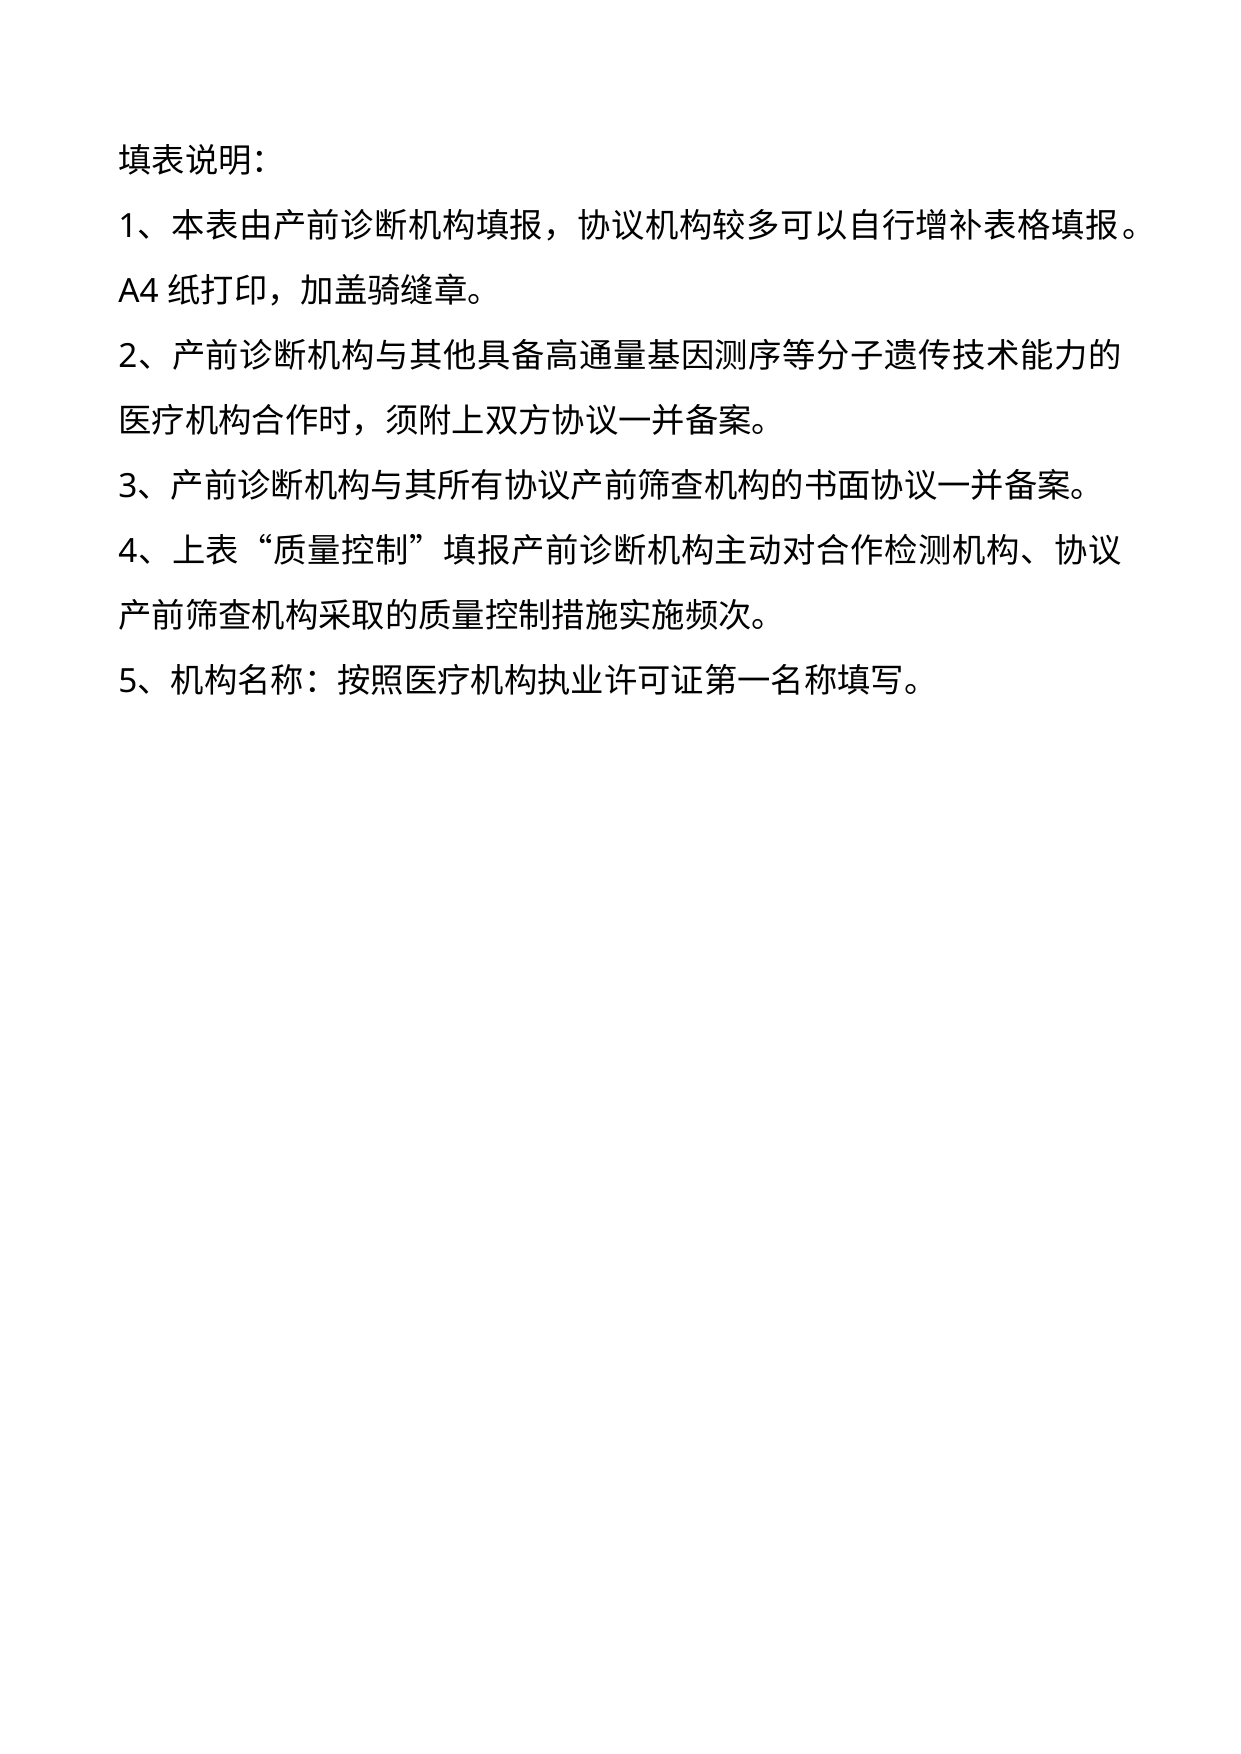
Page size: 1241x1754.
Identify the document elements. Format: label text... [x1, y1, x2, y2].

text 1、本表由产前诊断机构填报，协议机构较多可以自行增补表格填报。A4 纸打印，加盖骑缝章。 [118, 190, 1122, 320]
text 2、产前诊断机构与其他具备高通量基因测序等分子遗传技术能力的医疗机构合作时，须附上双方协议一并备案。 [118, 320, 1122, 450]
text 4、上表“质量控制”填报产前诊断机构主动对合作检测机构、协议产前筛查机构采取的质量控制措施实施频次。 [118, 515, 1122, 645]
text 3、产前诊断机构与其所有协议产前筛查机构的书面协议一并备案。 [118, 450, 1122, 515]
text 填表说明： [118, 125, 1122, 190]
text 5、机构名称：按照医疗机构执业许可证第一名称填写。 [118, 645, 1122, 710]
